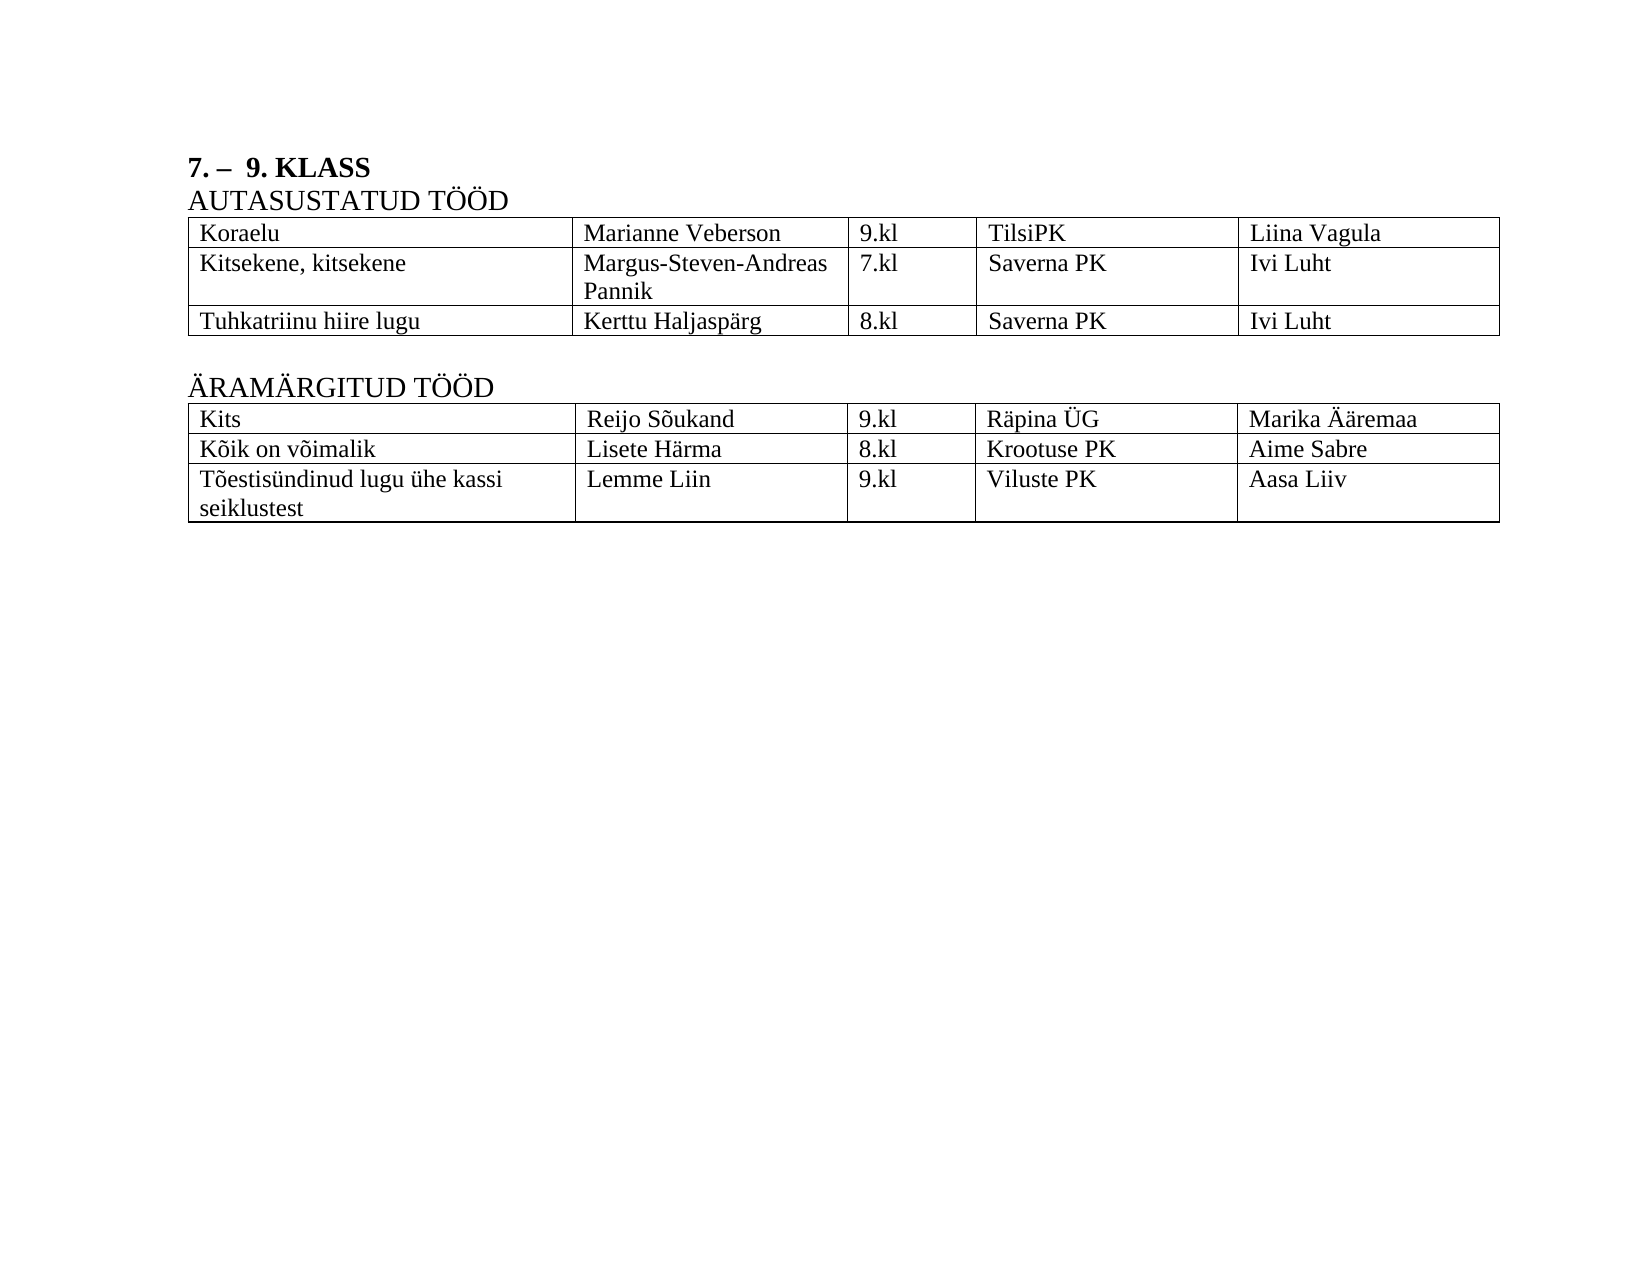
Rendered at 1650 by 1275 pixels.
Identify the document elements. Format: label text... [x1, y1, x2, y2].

table_header Marianne Veberson [573, 218, 848, 247]
table_cell Lemme Liin [576, 464, 847, 521]
table_header Marika Ääremaa [1238, 404, 1499, 433]
subtitle AUTASUSTATUD TÖÖD [187, 183, 1500, 217]
table_cell Tuhkatriinu hiire lugu [189, 306, 572, 335]
table_cell 7.kl [849, 248, 976, 305]
table_cell Tõestisündinud lugu ühe kassi seiklustest [189, 464, 575, 521]
table_cell Kitsekene, kitsekene [189, 248, 572, 305]
table_cell Saverna PK [977, 306, 1238, 335]
table_cell Kõik on võimalik [189, 434, 575, 463]
table_cell Kerttu Haljaspärg [573, 306, 848, 335]
table_header 9.kl [849, 218, 976, 247]
table_header TilsiPK [977, 218, 1238, 247]
table_cell Ivi Luht [1239, 248, 1499, 305]
table_header Räpina ÜG [976, 404, 1237, 433]
text 7. – 9. KLASS [187, 150, 1500, 183]
table_header Reijo Sõukand [576, 404, 847, 433]
text ÄRAMÄRGITUD TÖÖD [187, 370, 1500, 403]
table_header Liina Vagula [1239, 218, 1499, 247]
table_header Koraelu [189, 218, 572, 247]
table_cell 8.kl [849, 306, 976, 335]
table_header Kits [189, 404, 575, 433]
table_cell Viluste PK [976, 464, 1237, 521]
table_cell Aime Sabre [1238, 434, 1499, 463]
table_cell Margus-Steven-Andreas Pannik [573, 248, 848, 305]
table_cell 8.kl [848, 434, 975, 463]
table_header 9.kl [848, 404, 975, 433]
table_cell Krootuse PK [976, 434, 1237, 463]
table_cell Lisete Härma [576, 434, 847, 463]
table_cell Ivi Luht [1239, 306, 1499, 335]
table_cell Aasa Liiv [1238, 464, 1499, 521]
table_cell Saverna PK [977, 248, 1238, 305]
table_cell 9.kl [848, 464, 975, 521]
